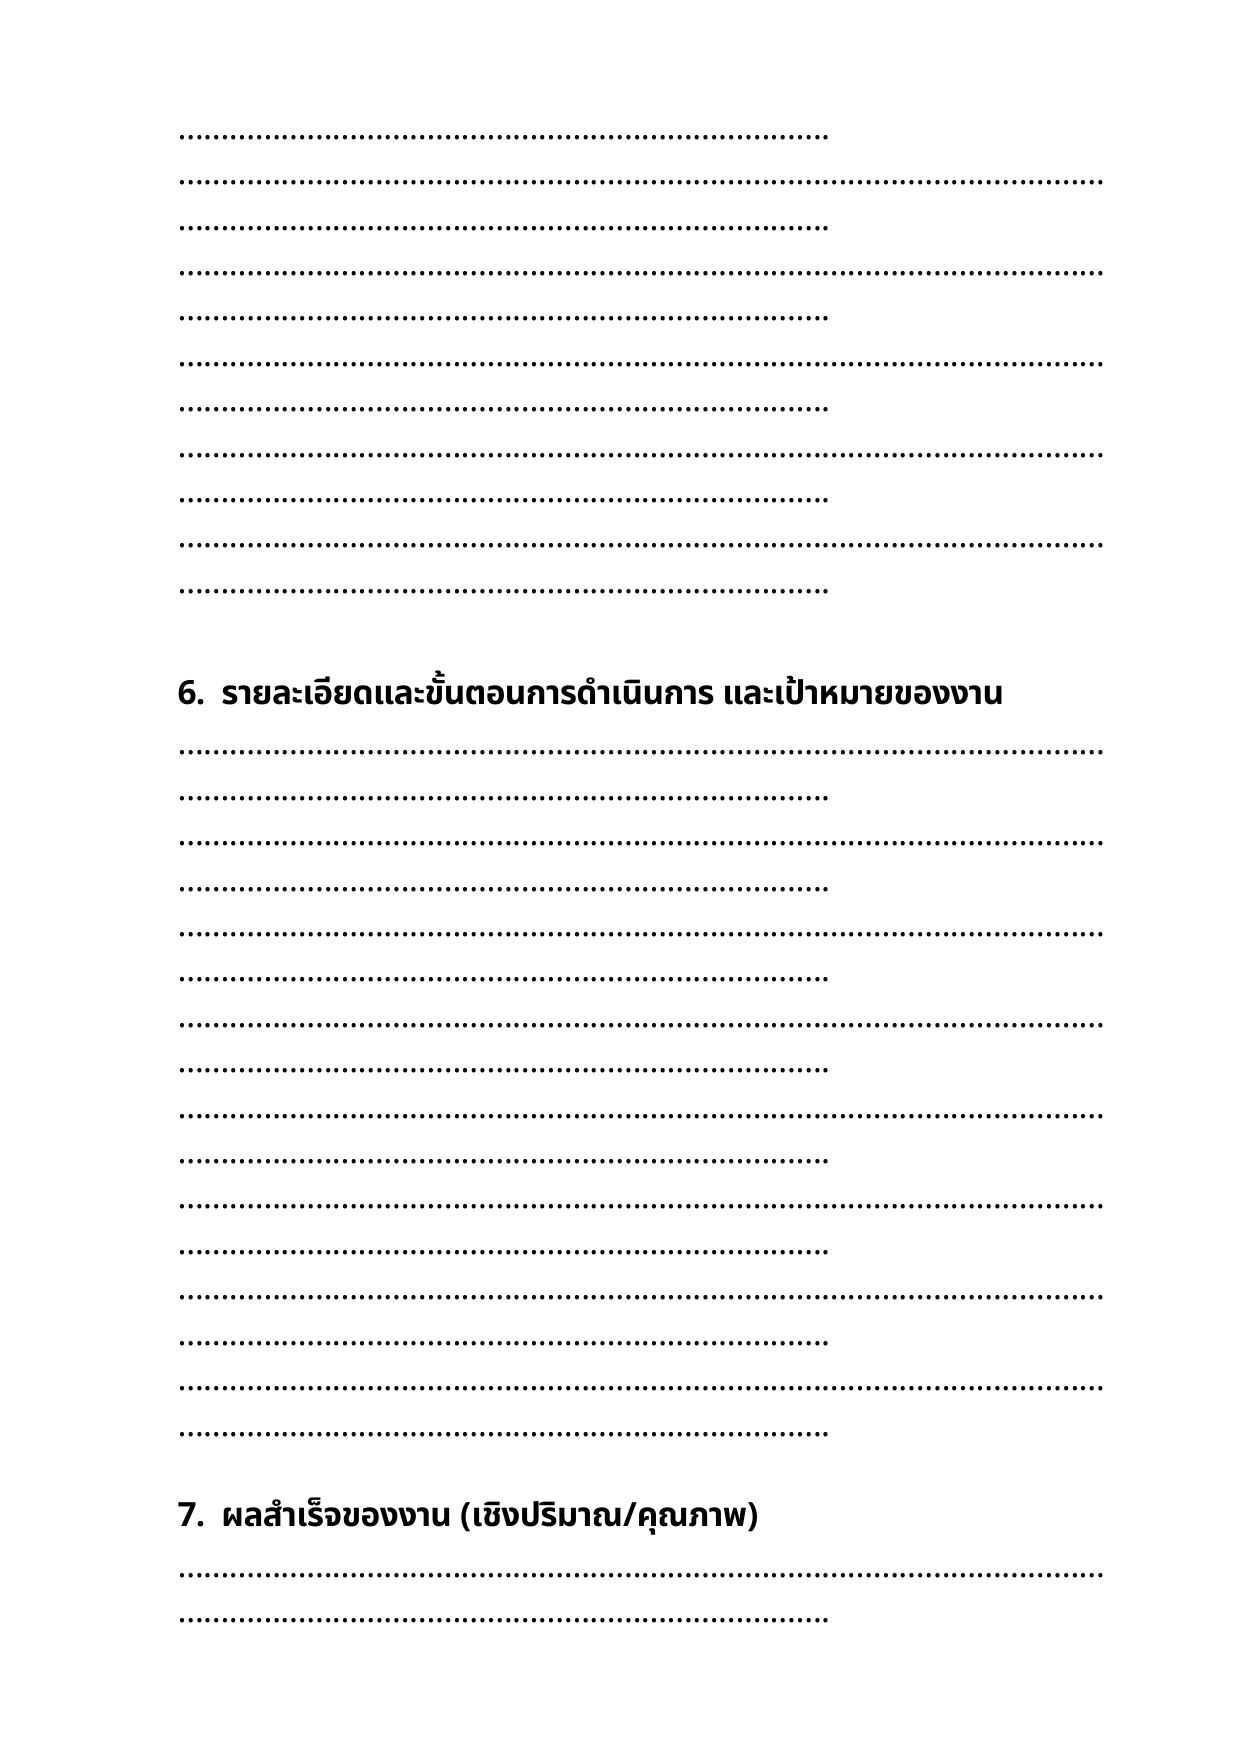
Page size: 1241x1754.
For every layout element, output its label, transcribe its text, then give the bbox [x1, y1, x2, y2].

text 7. ผลสำเร็จของงาน (เชิงปริมาณ/คุณภาพ) [177, 1491, 1122, 1542]
text 6. รายละเอียดและขั้นตอนการดำเนินการ และเป้าหมายของงาน [177, 668, 1122, 719]
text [177, 1542, 1122, 1633]
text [177, 103, 1122, 603]
